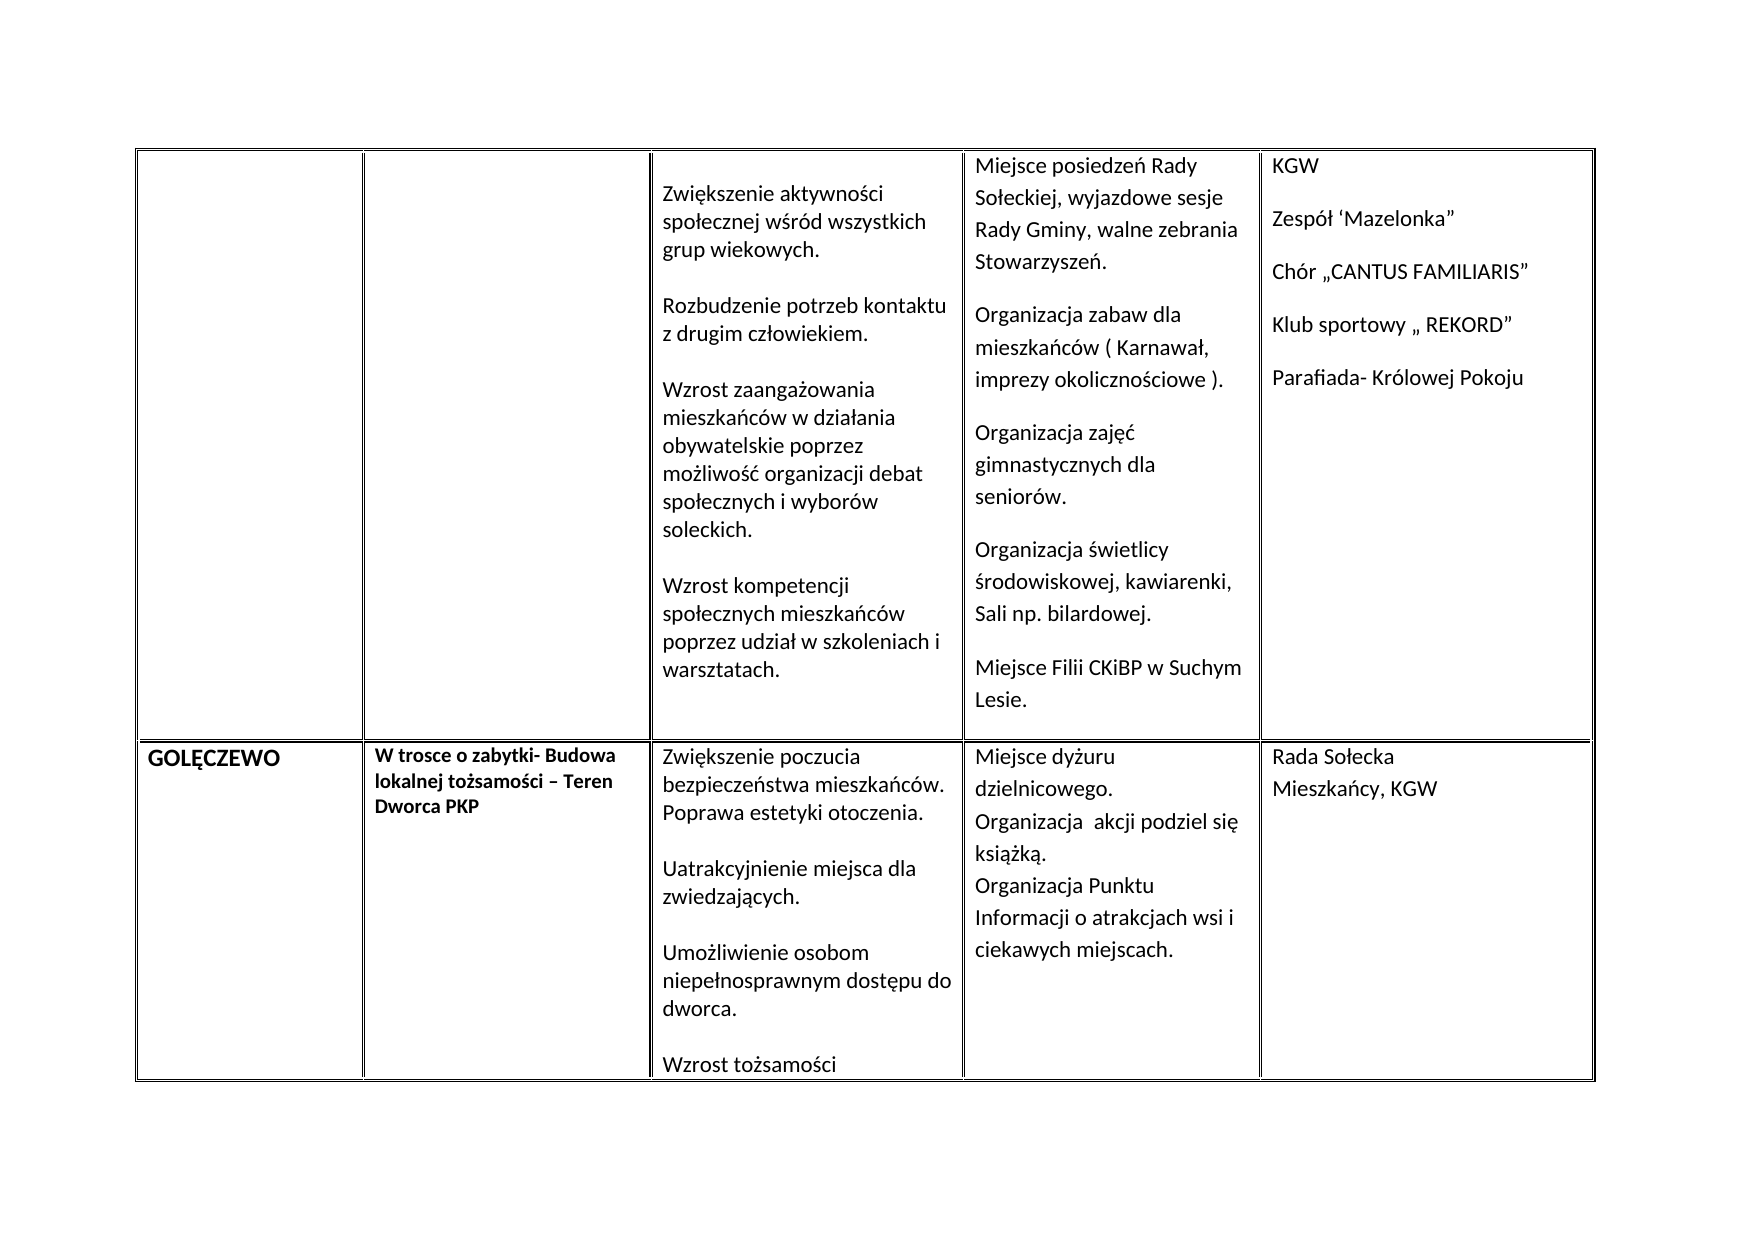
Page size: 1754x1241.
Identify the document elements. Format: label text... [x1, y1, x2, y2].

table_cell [964, 149, 1261, 739]
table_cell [1261, 739, 1594, 1079]
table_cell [1261, 151, 1592, 739]
table_cell [138, 151, 363, 739]
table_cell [363, 151, 651, 739]
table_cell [651, 739, 964, 1079]
table_cell GOLĘCZEWO [136, 739, 363, 1079]
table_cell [651, 149, 964, 739]
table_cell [964, 739, 1261, 1079]
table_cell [363, 742, 651, 1079]
